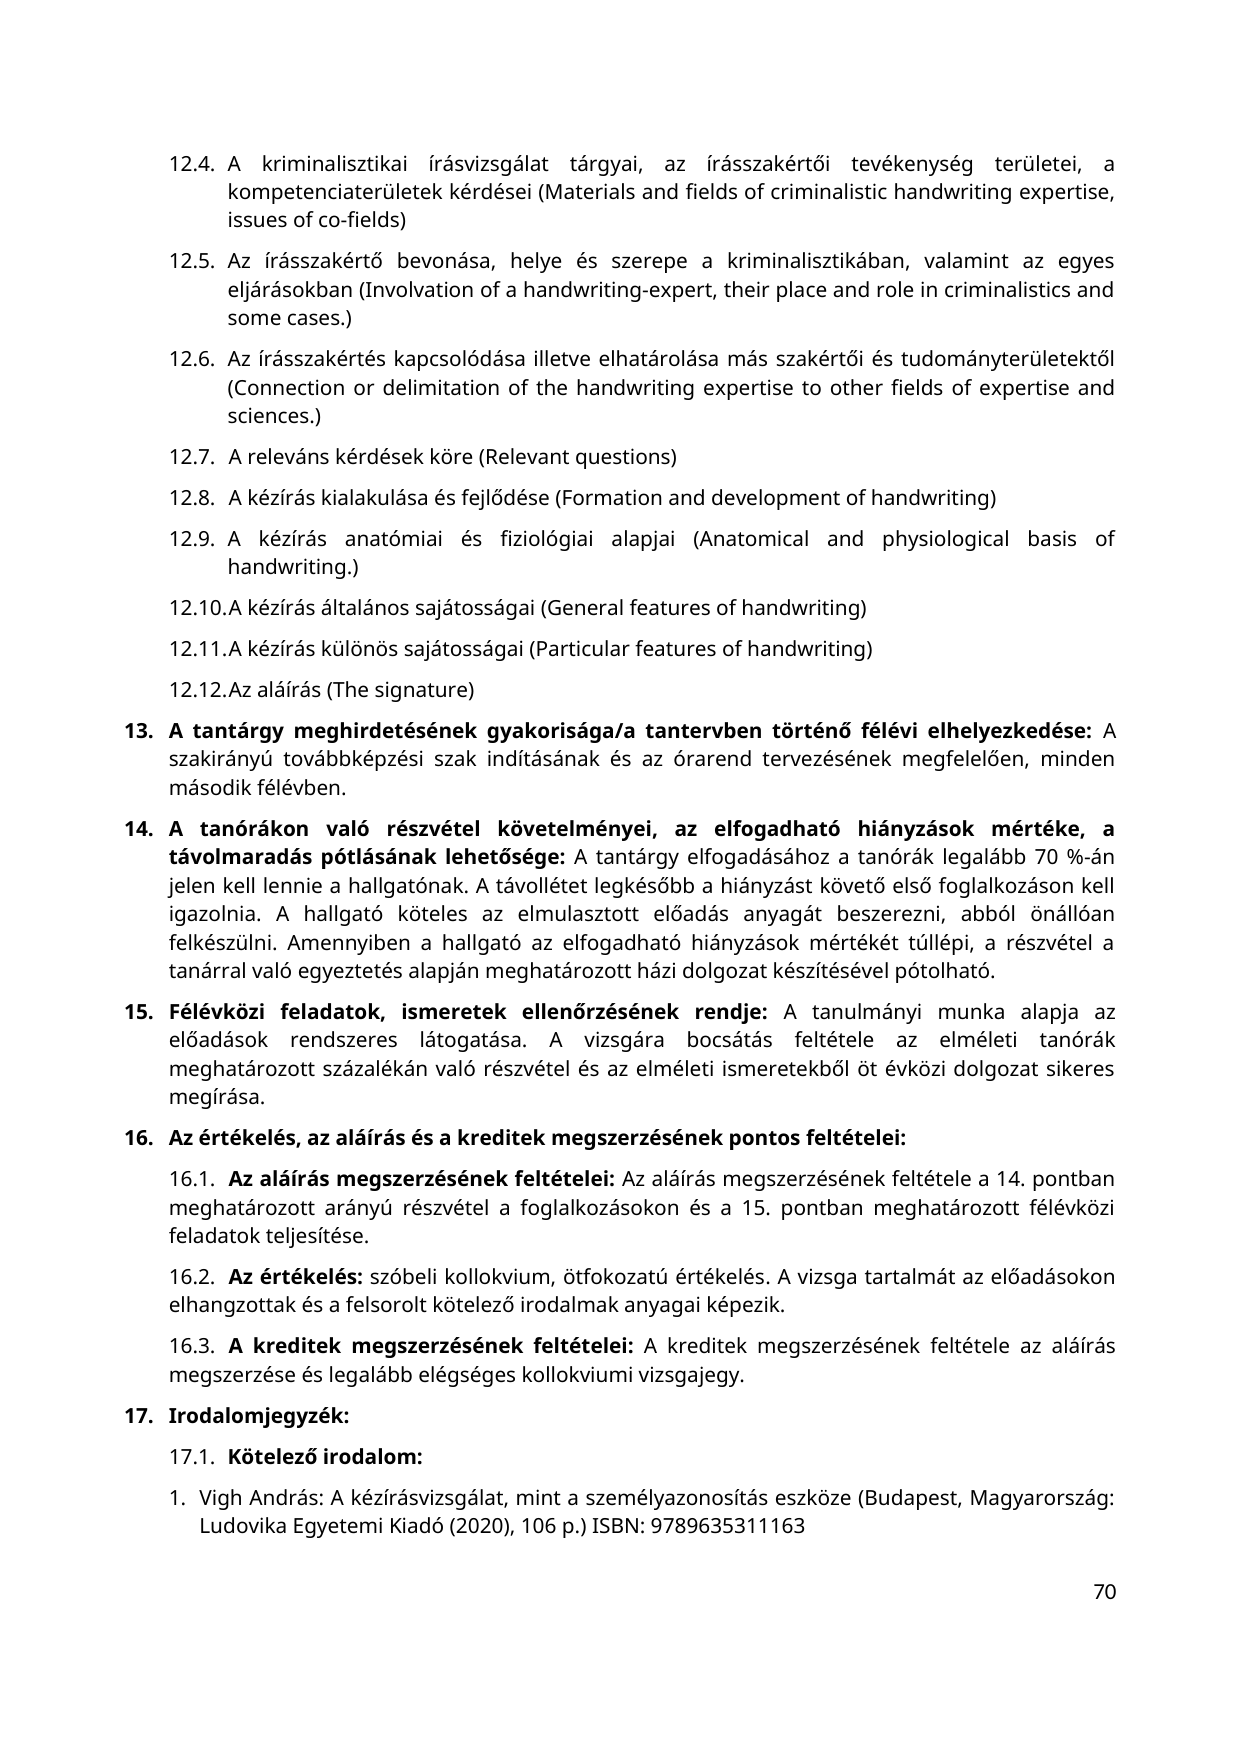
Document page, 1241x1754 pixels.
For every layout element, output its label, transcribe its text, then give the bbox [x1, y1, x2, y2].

list A kézírás általános sajátosságai (General features of handwriting) [168, 593, 1116, 622]
list Irodalomjegyzék: [154, 1401, 1116, 1429]
list Az értékelés, az aláírás és a kreditek megszerzésének pontos feltételei: [154, 1123, 1116, 1152]
list Az aláírás (The signature) [168, 675, 1116, 704]
list Félévközi feladatok, ismeretek ellenőrzésének rendje: A tanulmányi munka alapja az előadások rendszeres látogatása. A vizsgára bocsátás feltétele az elméleti tanórák meghatározott százalékán való részvétel és az elméleti ismeretekből öt évközi dolgozat sikeres megírása. [154, 997, 1116, 1111]
list A kézírás különös sajátosságai (Particular features of handwriting) [168, 634, 1116, 663]
list Az írásszakértő bevonása, helye és szerepe a kriminalisztikában, valamint az egyes eljárásokban (Involvation of a handwriting-expert, their place and role in criminalistics and some cases.) [168, 246, 1116, 332]
list A tanórákon való részvétel követelményei, az elfogadható hiányzások mértéke, a távolmaradás pótlásának lehetősége: A tantárgy elfogadásához a tanórák legalább 70 %-án jelen kell lennie a hallgatónak. A távollétet legkésőbb a hiányzást követő első foglalkozáson kell igazolnia. A hallgató köteles az elmulasztott előadás anyagát beszerezni, abból önállóan felkészülni. Amennyiben a hallgató az elfogadható hiányzások mértékét túllépi, a részvétel a tanárral való egyeztetés alapján meghatározott házi dolgozat készítésével pótolható. [154, 814, 1116, 984]
list Az írásszakértés kapcsolódása illetve elhatárolása más szakértői és tudományterületektől (Connection or delimitation of the handwriting expertise to other fields of expertise and sciences.) [168, 344, 1116, 429]
list A releváns kérdések köre (Relevant questions) [168, 442, 1116, 471]
list A kézírás anatómiai és fiziológiai alapjai (Anatomical and physiological basis of handwriting.) [168, 524, 1116, 581]
list Az aláírás megszerzésének feltételei: Az aláírás megszerzésének feltétele a 14. pontban meghatározott arányú részvétel a foglalkozásokon és a 15. pontban meghatározott félévközi feladatok teljesítése. [168, 1164, 1116, 1249]
list A kriminalisztikai írásvizsgálat tárgyai, az írásszakértői tevékenység területei, a kompetenciaterületek kérdései (Materials and fields of criminalistic handwriting expertise, issues of co-fields) [168, 149, 1116, 234]
list A kézírás kialakulása és fejlődése (Formation and development of handwriting) [168, 483, 1116, 511]
list Kötelező irodalom: [168, 1442, 1116, 1470]
list Az értékelés: szóbeli kollokvium, ötfokozatú értékelés. A vizsga tartalmát az előadásokon elhangzottak és a felsorolt kötelező irodalmak anyagai képezik. [168, 1262, 1116, 1319]
list A kreditek megszerzésének feltételei: A kreditek megszerzésének feltétele az aláírás megszerzése és legalább elégséges kollokviumi vizsgajegy. [168, 1331, 1116, 1388]
list Vigh András: A kézírásvizsgálat, mint a személyazonosítás eszköze (Budapest, Magyarország: Ludovika Egyetemi Kiadó (2020), 106 p.) ISBN: 9789635311163 [168, 1483, 1116, 1539]
list A tantárgy meghirdetésének gyakorisága/a tantervben történő félévi elhelyezkedése: A szakirányú továbbképzési szak indításának és az órarend tervezésének megfelelően, minden második félévben. [154, 716, 1116, 801]
